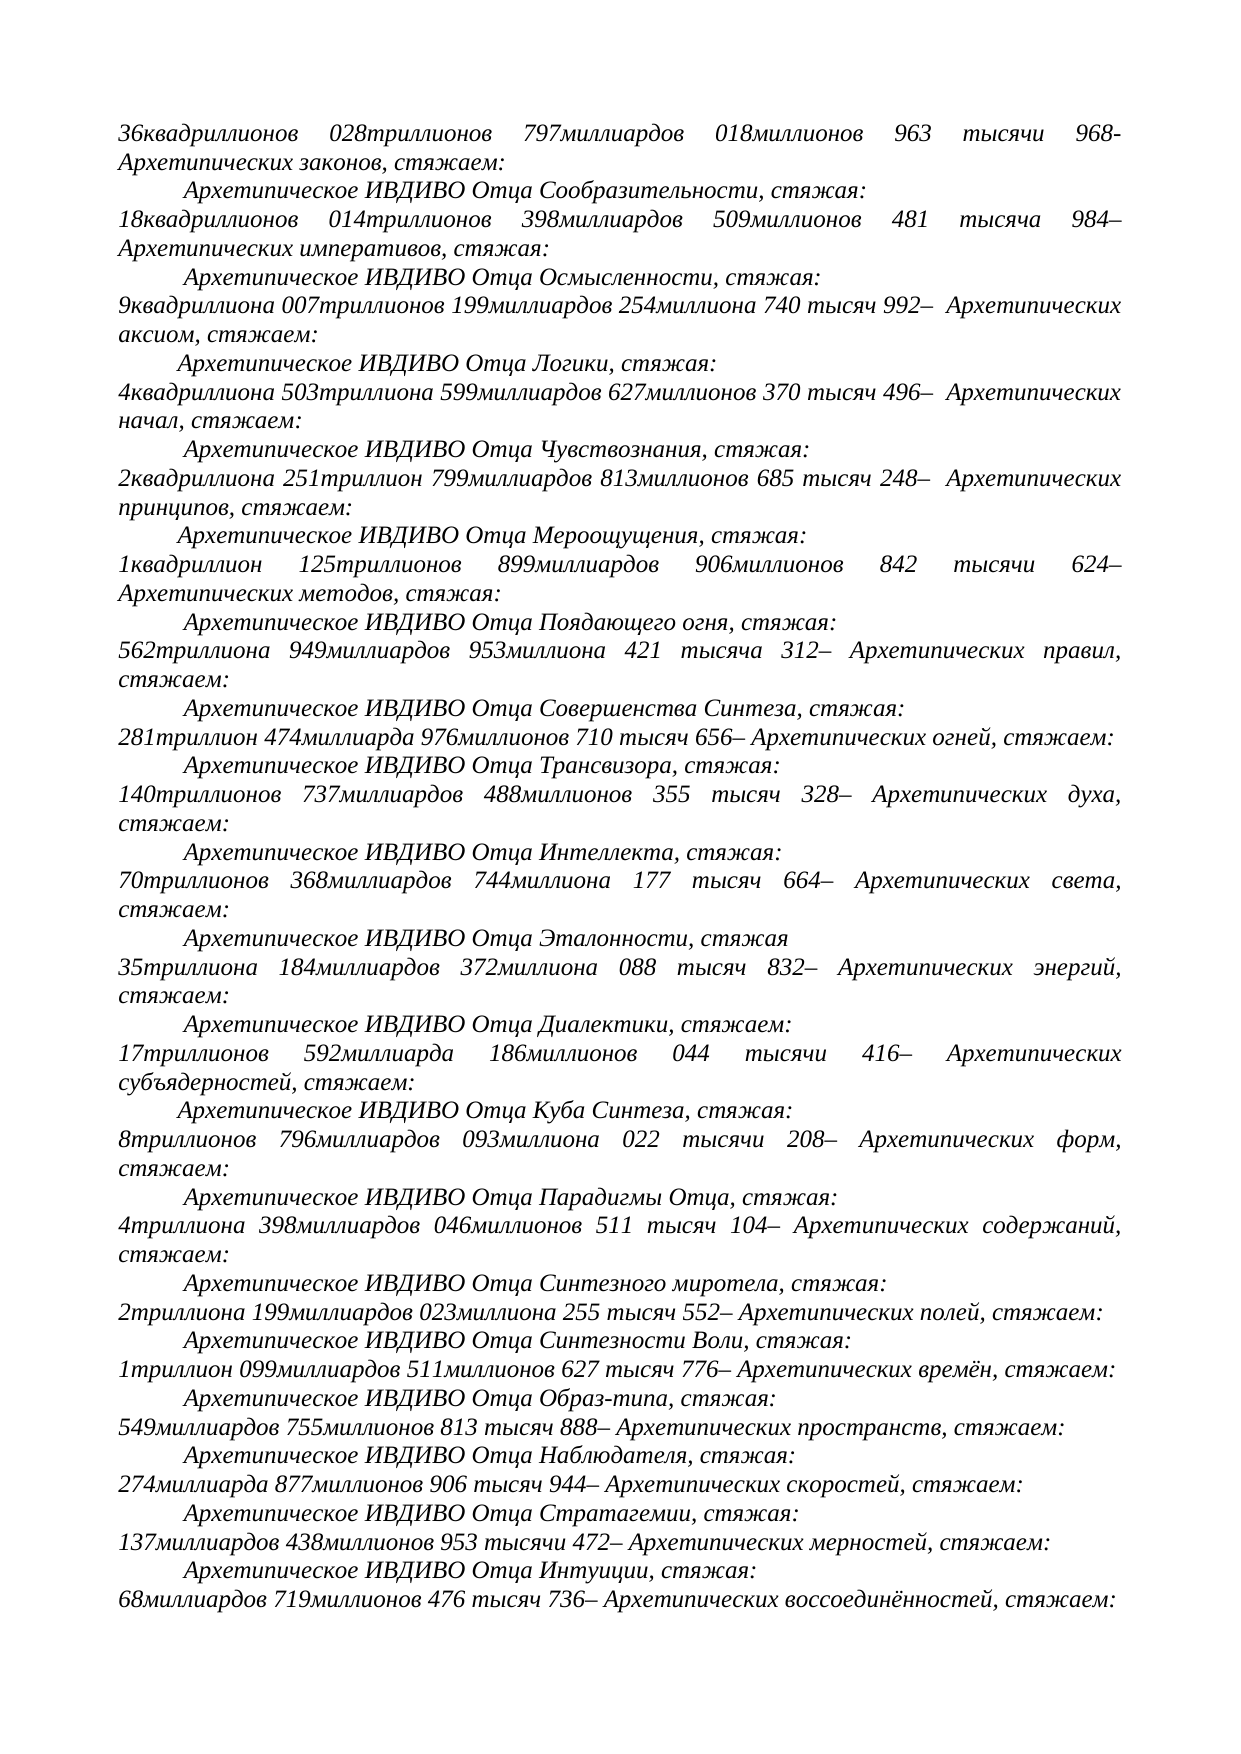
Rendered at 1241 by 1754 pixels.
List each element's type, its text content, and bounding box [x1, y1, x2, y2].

text 35триллиона 184миллиардов 372миллиона 088 тысяч 832– Архетипических энергий, стяжаем: [118, 952, 1122, 1009]
text Архетипическое ИВДИВО Отца Осмысленности, стяжая: [118, 262, 1122, 291]
text Архетипическое ИВДИВО Отца Диалектики, стяжаем: [118, 1009, 1122, 1038]
text 68миллиардов 719миллионов 476 тысяч 736– Архетипических воссоединённостей, стяжаем: [118, 1584, 1122, 1613]
text Архетипическое ИВДИВО Отца Чувствознания, стяжая: [118, 434, 1122, 463]
text Архетипическое ИВДИВО Отца Поядающего огня, стяжая: [118, 607, 1122, 636]
text 36квадриллионов 028триллионов 797миллиардов 018миллионов 963 тысячи 968- Архетипических законов, стяжаем: [118, 118, 1122, 176]
text Архетипическое ИВДИВО Отца Стратагемии, стяжая: [118, 1498, 1122, 1527]
text 4триллиона 398миллиардов 046миллионов 511 тысяч 104– Архетипических содержаний, стяжаем: [118, 1211, 1122, 1268]
text 18квадриллионов 014триллионов 398миллиардов 509миллионов 481 тысяча 984– Архетипических императивов, стяжая: [118, 204, 1122, 262]
text 274миллиарда 877миллионов 906 тысяч 944– Архетипических скоростей, стяжаем: [118, 1469, 1122, 1498]
text Архетипическое ИВДИВО Отца Парадигмы Отца, стяжая: [118, 1182, 1122, 1211]
text Архетипическое ИВДИВО Отца Мероощущения, стяжая: [118, 521, 1122, 549]
text 137миллиардов 438миллионов 953 тысячи 472– Архетипических мерностей, стяжаем: [118, 1527, 1122, 1556]
text 8триллионов 796миллиардов 093миллиона 022 тысячи 208– Архетипических форм, стяжаем: [118, 1124, 1122, 1182]
text 9квадриллиона 007триллионов 199миллиардов 254миллиона 740 тысяч 992– Архетипических аксиом, стяжаем: [118, 291, 1122, 348]
text Архетипическое ИВДИВО Отца Образ-типа, стяжая: [118, 1383, 1122, 1412]
text Архетипическое ИВДИВО Отца Трансвизора, стяжая: [118, 751, 1122, 779]
text 17триллионов 592миллиарда 186миллионов 044 тысячи 416– Архетипических субъядерностей, стяжаем: [118, 1038, 1122, 1096]
text 4квадриллиона 503триллиона 599миллиардов 627миллионов 370 тысяч 496– Архетипических начал, стяжаем: [118, 377, 1122, 434]
text 562триллиона 949миллиардов 953миллиона 421 тысяча 312– Архетипических правил, стяжаем: [118, 636, 1122, 693]
text 281триллион 474миллиарда 976миллионов 710 тысяч 656– Архетипических огней, стяжаем: [118, 722, 1122, 751]
text Архетипическое ИВДИВО Отца Сообразительности, стяжая: [118, 176, 1122, 204]
text Архетипическое ИВДИВО Отца Синтезного миротела, стяжая: [118, 1268, 1122, 1297]
text 1триллион 099миллиардов 511миллионов 627 тысяч 776– Архетипических времён, стяжаем: [118, 1354, 1122, 1383]
text 70триллионов 368миллиардов 744миллиона 177 тысяч 664– Архетипических света, стяжаем: [118, 866, 1122, 923]
text 1квадриллион 125триллионов 899миллиардов 906миллионов 842 тысячи 624– Архетипических методов, стяжая: [118, 549, 1122, 607]
text Архетипическое ИВДИВО Отца Совершенства Синтеза, стяжая: [118, 693, 1122, 722]
text 549миллиардов 755миллионов 813 тысяч 888– Архетипических пространств, стяжаем: [118, 1412, 1122, 1441]
text 140триллионов 737миллиардов 488миллионов 355 тысяч 328– Архетипических духа, стяжаем: [118, 779, 1122, 837]
text Архетипическое ИВДИВО Отца Эталонности, стяжая [118, 923, 1122, 952]
text 2квадриллиона 251триллион 799миллиардов 813миллионов 685 тысяч 248– Архетипических принципов, стяжаем: [118, 463, 1122, 521]
text Архетипическое ИВДИВО Отца Интеллекта, стяжая: [118, 837, 1122, 866]
text Архетипическое ИВДИВО Отца Интуиции, стяжая: [118, 1556, 1122, 1584]
text Архетипическое ИВДИВО Отца Наблюдателя, стяжая: [118, 1441, 1122, 1469]
text Архетипическое ИВДИВО Отца Куба Синтеза, стяжая: [118, 1096, 1122, 1124]
text Архетипическое ИВДИВО Отца Синтезности Воли, стяжая: [118, 1326, 1122, 1354]
text Архетипическое ИВДИВО Отца Логики, стяжая: [118, 348, 1122, 377]
text 2триллиона 199миллиардов 023миллиона 255 тысяч 552– Архетипических полей, стяжаем: [118, 1297, 1122, 1326]
